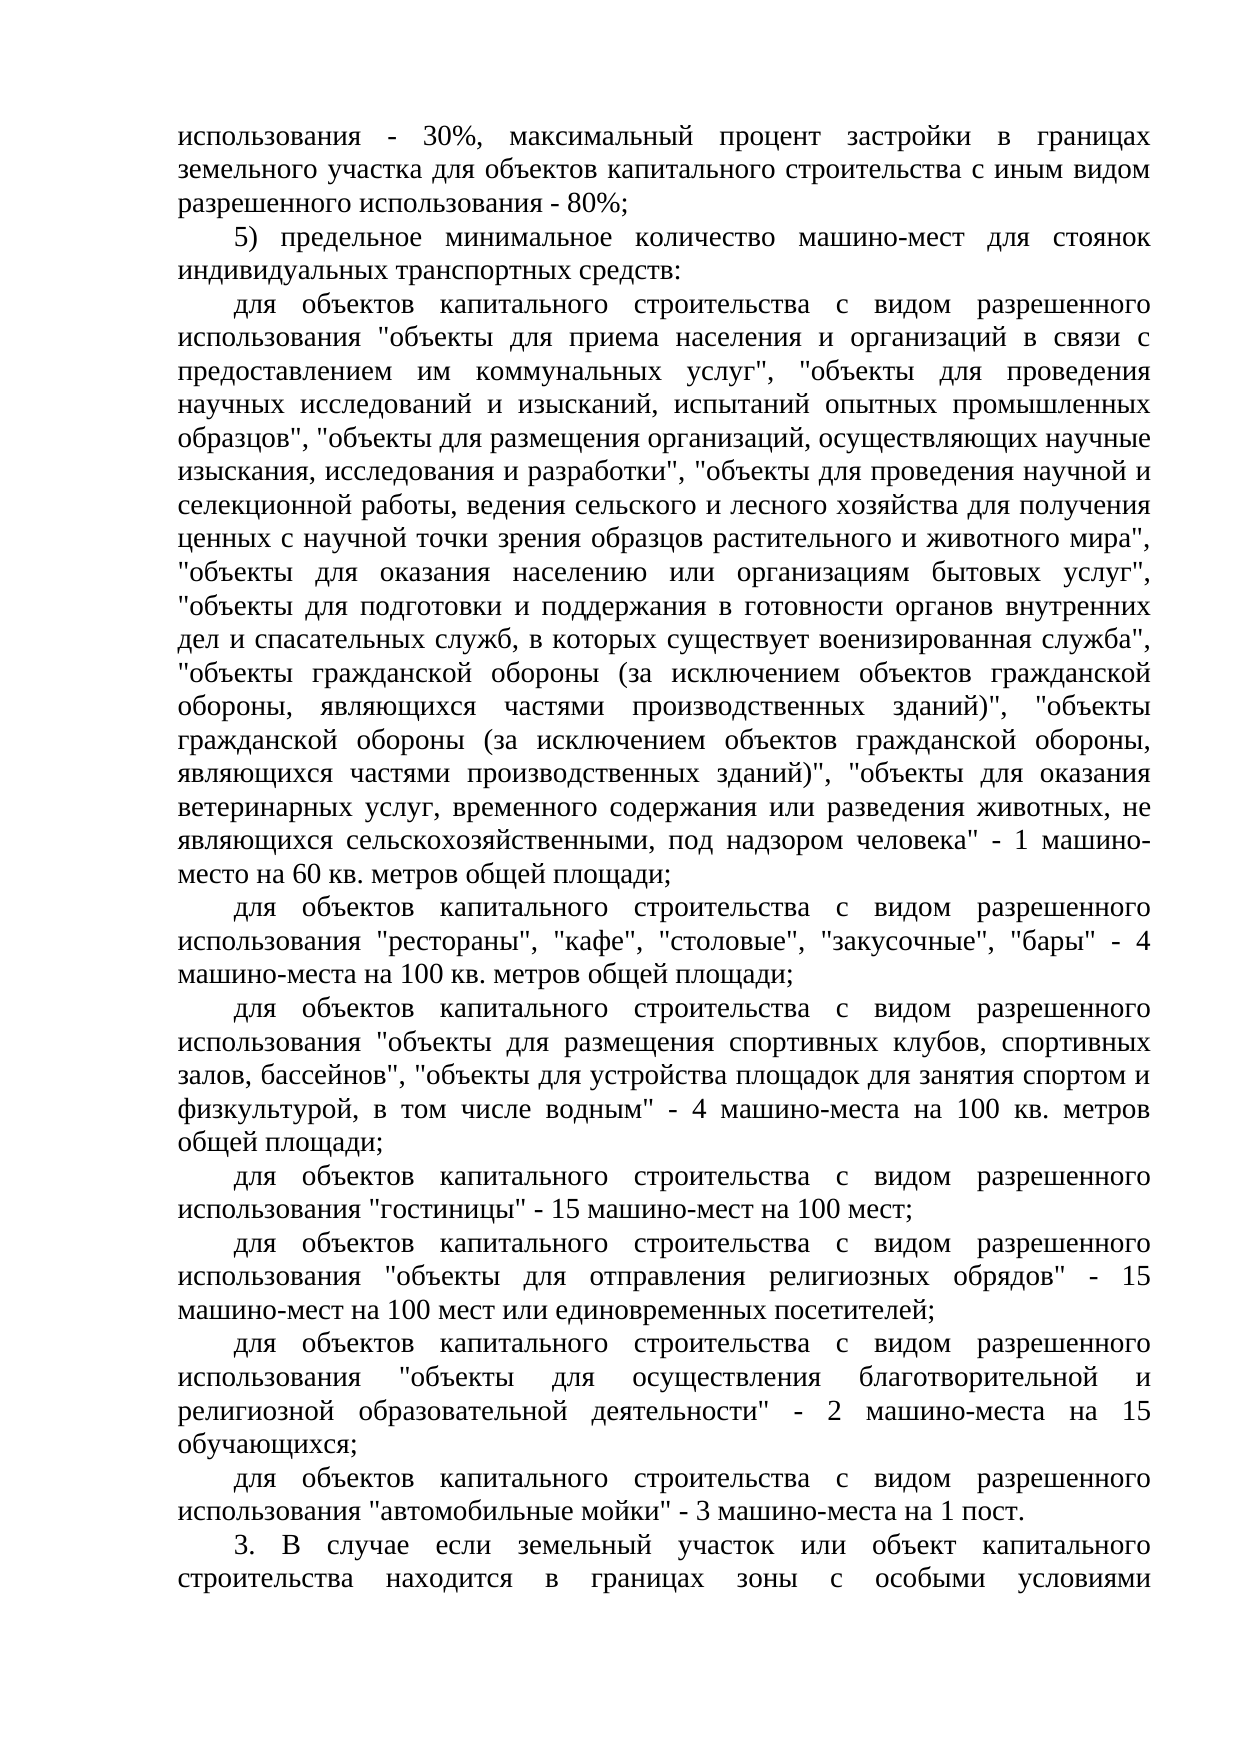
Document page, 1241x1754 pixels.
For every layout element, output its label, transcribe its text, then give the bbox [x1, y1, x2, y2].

text 5) предельное минимальное количество машино-мест для стоянок индивидуальных транспортных средств: [177, 219, 1152, 286]
text для объектов капитального строительства с видом разрешенного использования "объекты для отправления религиозных обрядов" - 15 машино-мест на 100 мест или единовременных посетителей; [177, 1225, 1152, 1326]
text для объектов капитального строительства с видом разрешенного использования "объекты для приема населения и организаций в связи с предоставлением им коммунальных услуг", "объекты для проведения научных исследований и изысканий, испытаний опытных промышленных образцов", "объекты для размещения организаций, осуществляющих научные изыскания, исследования и разработки", "объекты для проведения научной и селекционной работы, ведения сельского и лесного хозяйства для получения ценных с научной точки зрения образцов растительного и животного мира", "объекты для оказания населению или организациям бытовых услуг", "объекты для подготовки и поддержания в готовности органов внутренних дел и спасательных служб, в которых существует военизированная служба", "объекты гражданской обороны (за исключением объектов гражданской обороны, являющихся частями производственных зданий)", "объекты гражданской обороны (за исключением объектов гражданской обороны, являющихся частями производственных зданий)", "объекты для оказания ветеринарных услуг, временного содержания или разведения животных, не являющихся сельскохозяйственными, под надзором человека" - 1 машино-место на 60 кв. метров общей площади; [177, 286, 1152, 889]
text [177, 118, 1152, 219]
text для объектов капитального строительства с видом разрешенного использования "объекты для размещения спортивных клубов, спортивных залов, бассейнов", "объекты для устройства площадок для занятия спортом и физкультурой, в том числе водным" - 4 машино-места на 100 кв. метров общей площади; [177, 990, 1152, 1158]
text для объектов капитального строительства с видом разрешенного использования "автомобильные мойки" - 3 машино-места на 1 пост. [177, 1460, 1152, 1527]
text для объектов капитального строительства с видом разрешенного использования "рестораны", "кафе", "столовые", "закусочные", "бары" - 4 машино-места на 100 кв. метров общей площади; [177, 889, 1152, 990]
text для объектов капитального строительства с видом разрешенного использования "гостиницы" - 15 машино-мест на 100 мест; [177, 1158, 1152, 1225]
text для объектов капитального строительства с видом разрешенного использования "объекты для осуществления благотворительной и религиозной образовательной деятельности" - 2 машино-места на 15 обучающихся; [177, 1326, 1152, 1460]
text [177, 1527, 1152, 1594]
